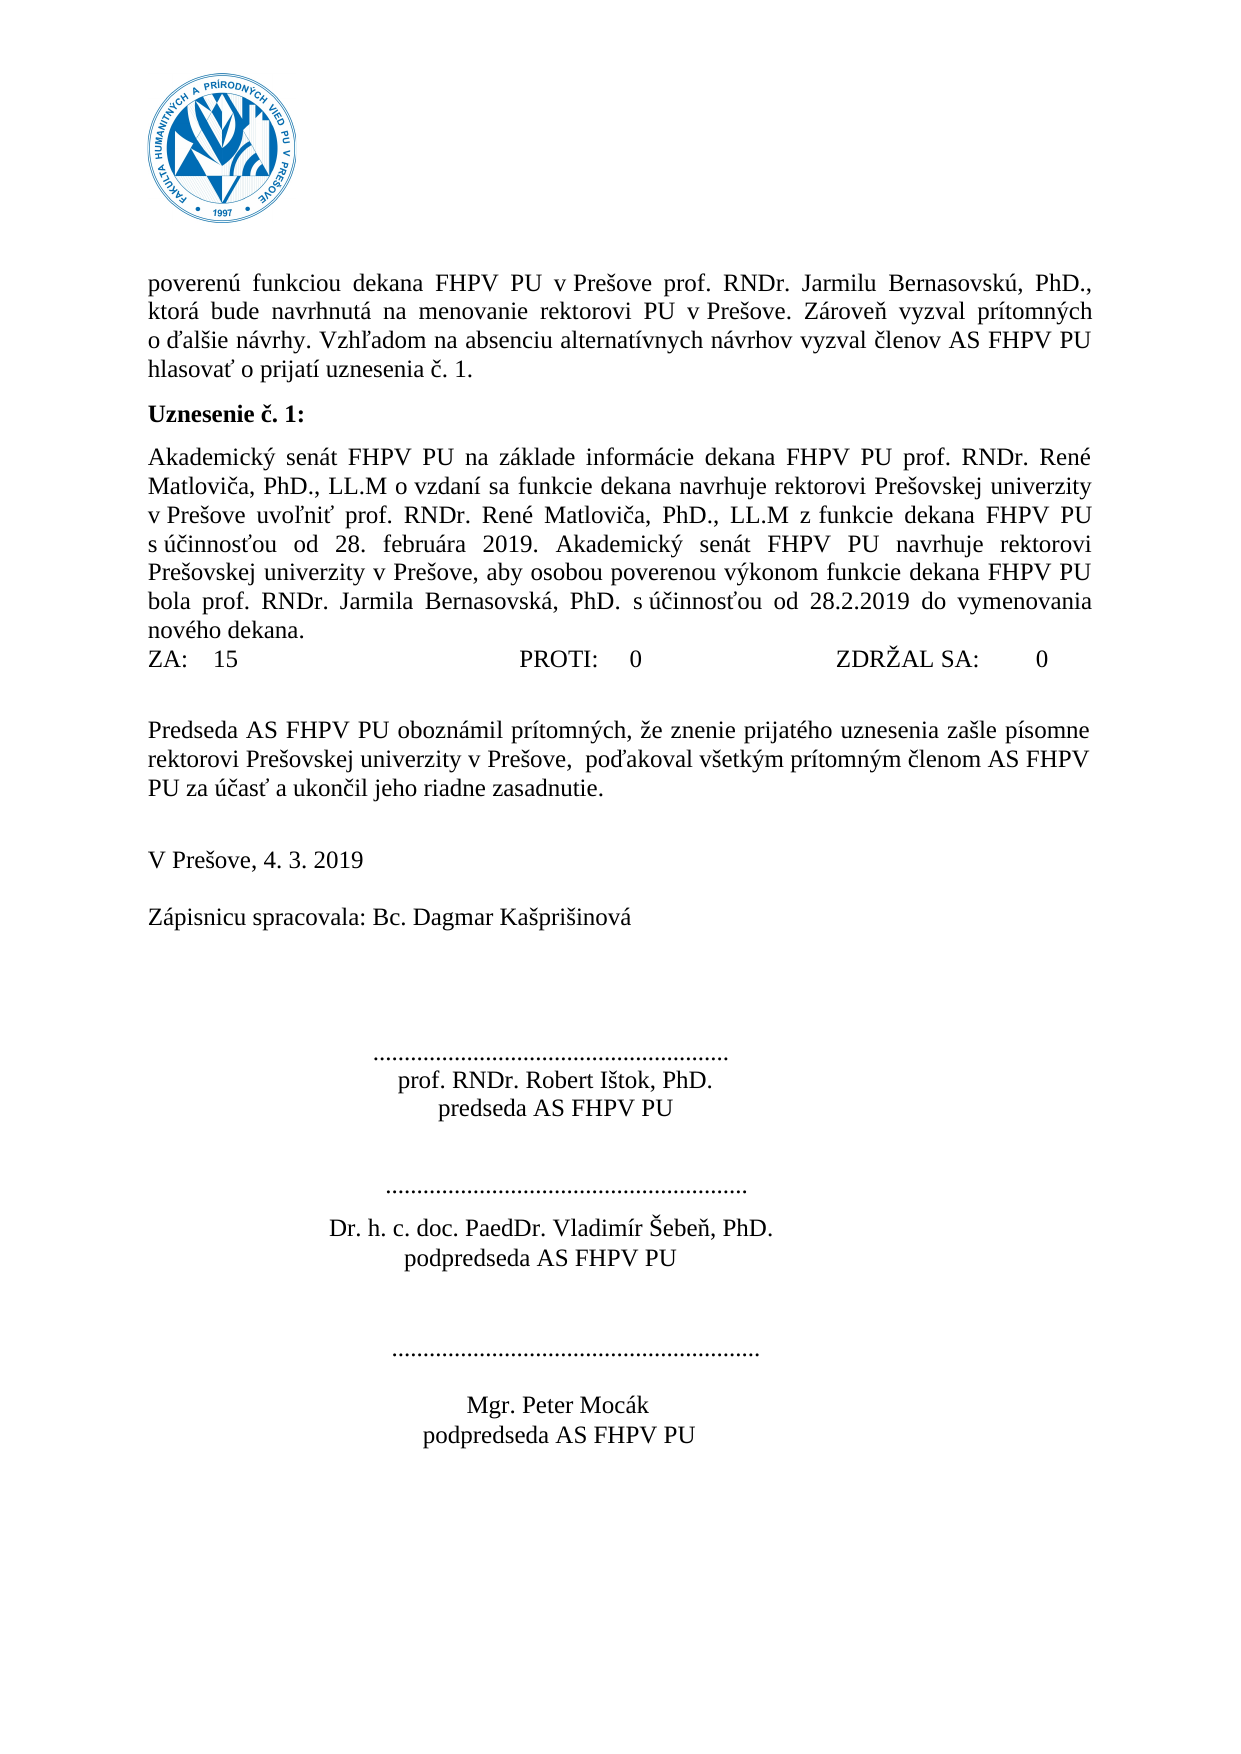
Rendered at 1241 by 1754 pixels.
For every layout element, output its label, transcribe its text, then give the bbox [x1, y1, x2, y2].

text Dr. h. c. doc. PaedDr. Vladimír Šebeň, PhD. [148, 1213, 778, 1242]
text Zápisnicu spracovala: Bc. Dagmar Kašprišinová [148, 902, 1093, 931]
text prof. RNDr. Robert Ištok, PhD. [148, 1066, 1093, 1094]
text Mgr. Peter Mocák [148, 1390, 778, 1419]
text Akademický senát FHPV PU na základe informácie dekana FHPV PU prof. RNDr. René Matloviča, PhD., LL.M o vzdaní sa funkcie dekana navrhuje rektorovi Prešovskej univerzity v Prešove uvoľniť prof. RNDr. René Matloviča, PhD., LL.M z funkcie dekana FHPV PU s účinnosťou od 28. februára 2019. Akademický senát FHPV PU navrhuje rektorovi Prešovskej univerzity v Prešove, aby osobou poverenou výkonom funkcie dekana FHPV PU bola prof. RNDr. Jarmila Bernasovská, PhD. s účinnosťou od 28.2.2019 do vymenovania nového dekana. [148, 442, 1093, 644]
text podpredseda AS FHPV PU [148, 1243, 778, 1272]
text Uznesenie č. 1: [148, 399, 1093, 428]
text V Prešove, 4. 3. 2019 [148, 845, 1093, 874]
text .......................................................... [148, 1170, 1093, 1199]
text Predseda AS FHPV PU oboznámil prítomných, že znenie prijatého uznesenia zašle písomne rektorovi Prešovskej univerzity v Prešove, poďakoval všetkým prítomným členom AS FHPV PU za účasť a ukončil jeho riadne zasadnutie. [148, 716, 1091, 802]
picture [147, 73, 297, 223]
text ........................................................... [148, 1333, 1093, 1361]
text poverenú funkciou dekana FHPV PU v Prešove prof. RNDr. Jarmilu Bernasovskú, PhD., ktorá bude navrhnutá na menovanie rektorovi PU v Prešove. Zároveň vyzval prítomných o ďalšie návrhy. Vzhľadom na absenciu alternatívnych návrhov vyzval členov AS FHPV PU hlasovať o prijatí uznesenia č. 1. [148, 268, 1093, 383]
text ......................................................... [148, 1037, 1093, 1066]
text predseda AS FHPV PU [148, 1094, 776, 1122]
text podpredseda AS FHPV PU [148, 1420, 778, 1449]
text ZA: 15 PROTI: 0 ZDRŽAL SA: 0 [148, 644, 1093, 672]
